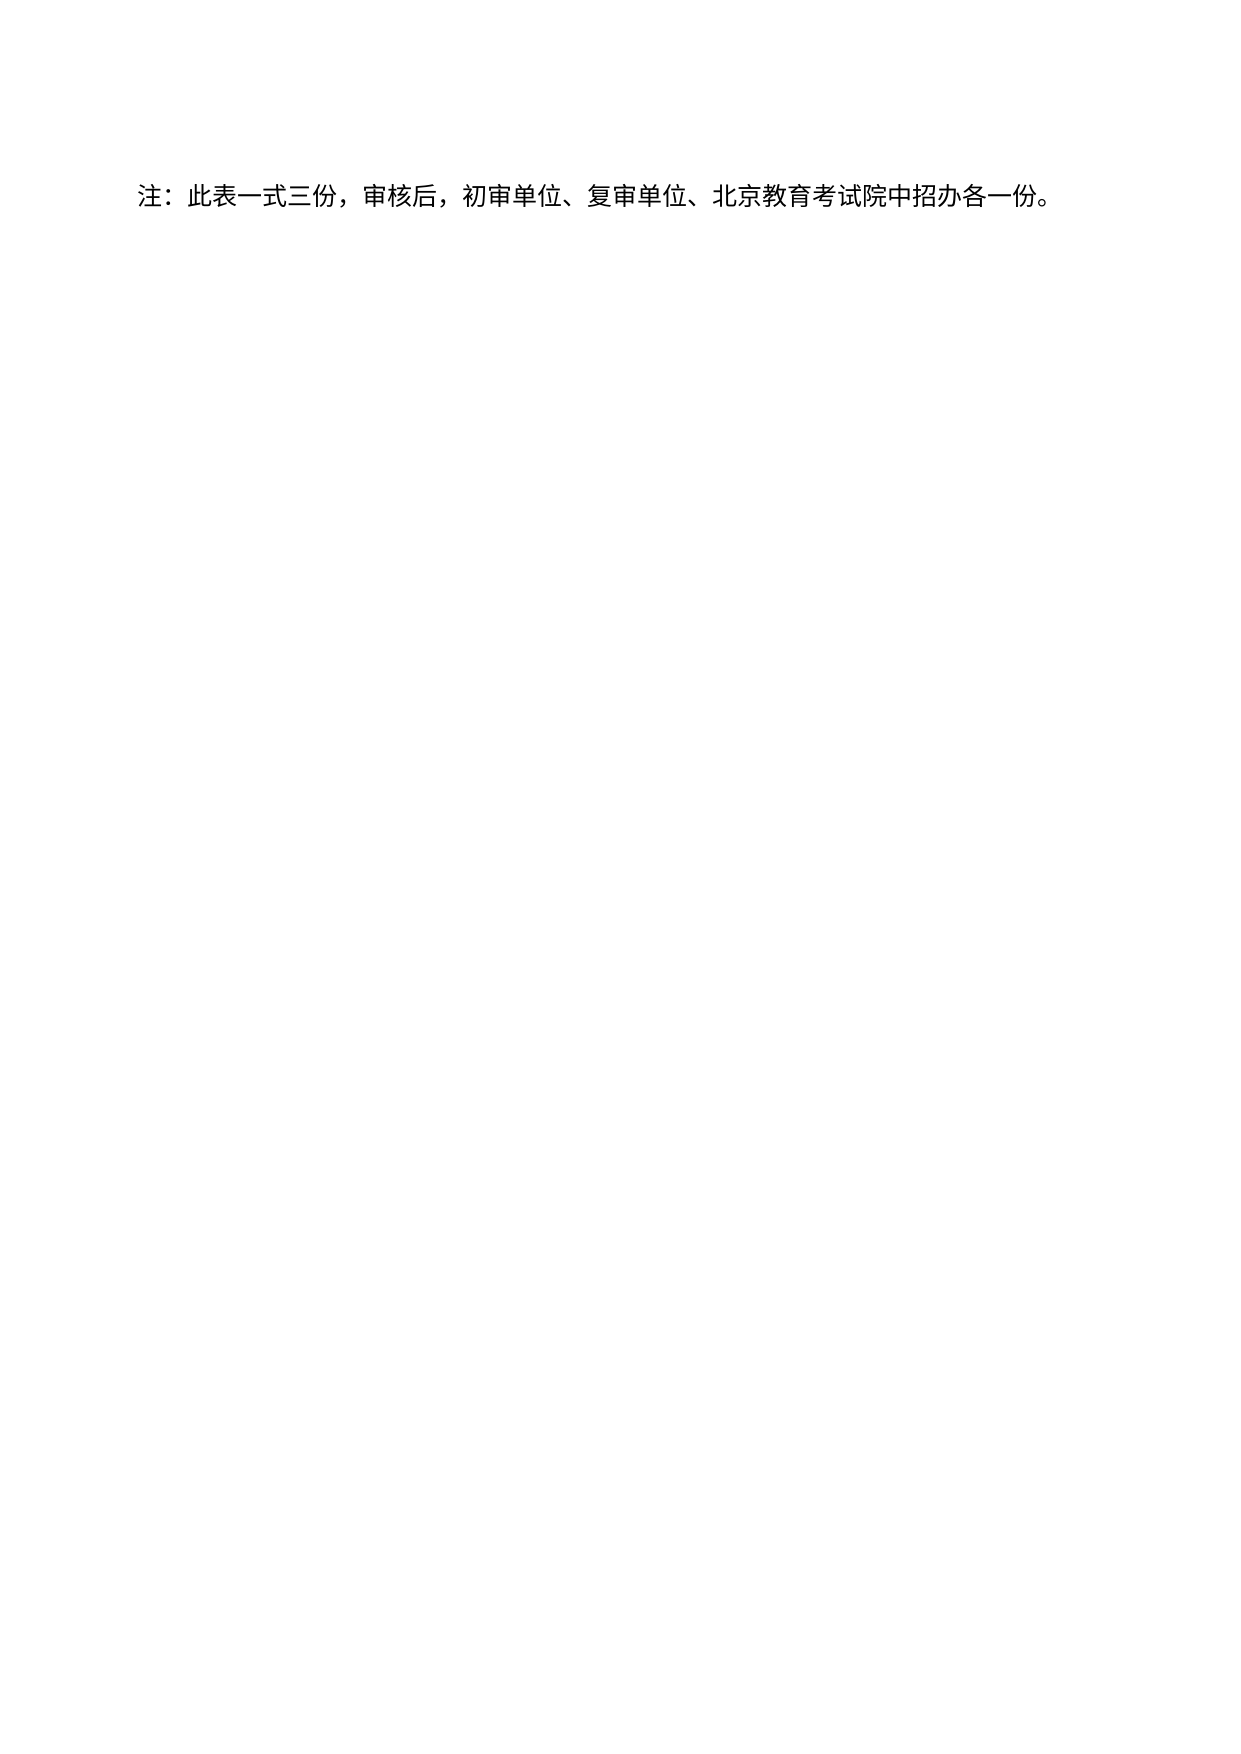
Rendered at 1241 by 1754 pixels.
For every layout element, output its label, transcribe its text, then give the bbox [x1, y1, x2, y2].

text 注：此表一式三份，审核后，初审单位、复审单位、北京教育考试院中招办各一份。 [118, 162, 1122, 227]
